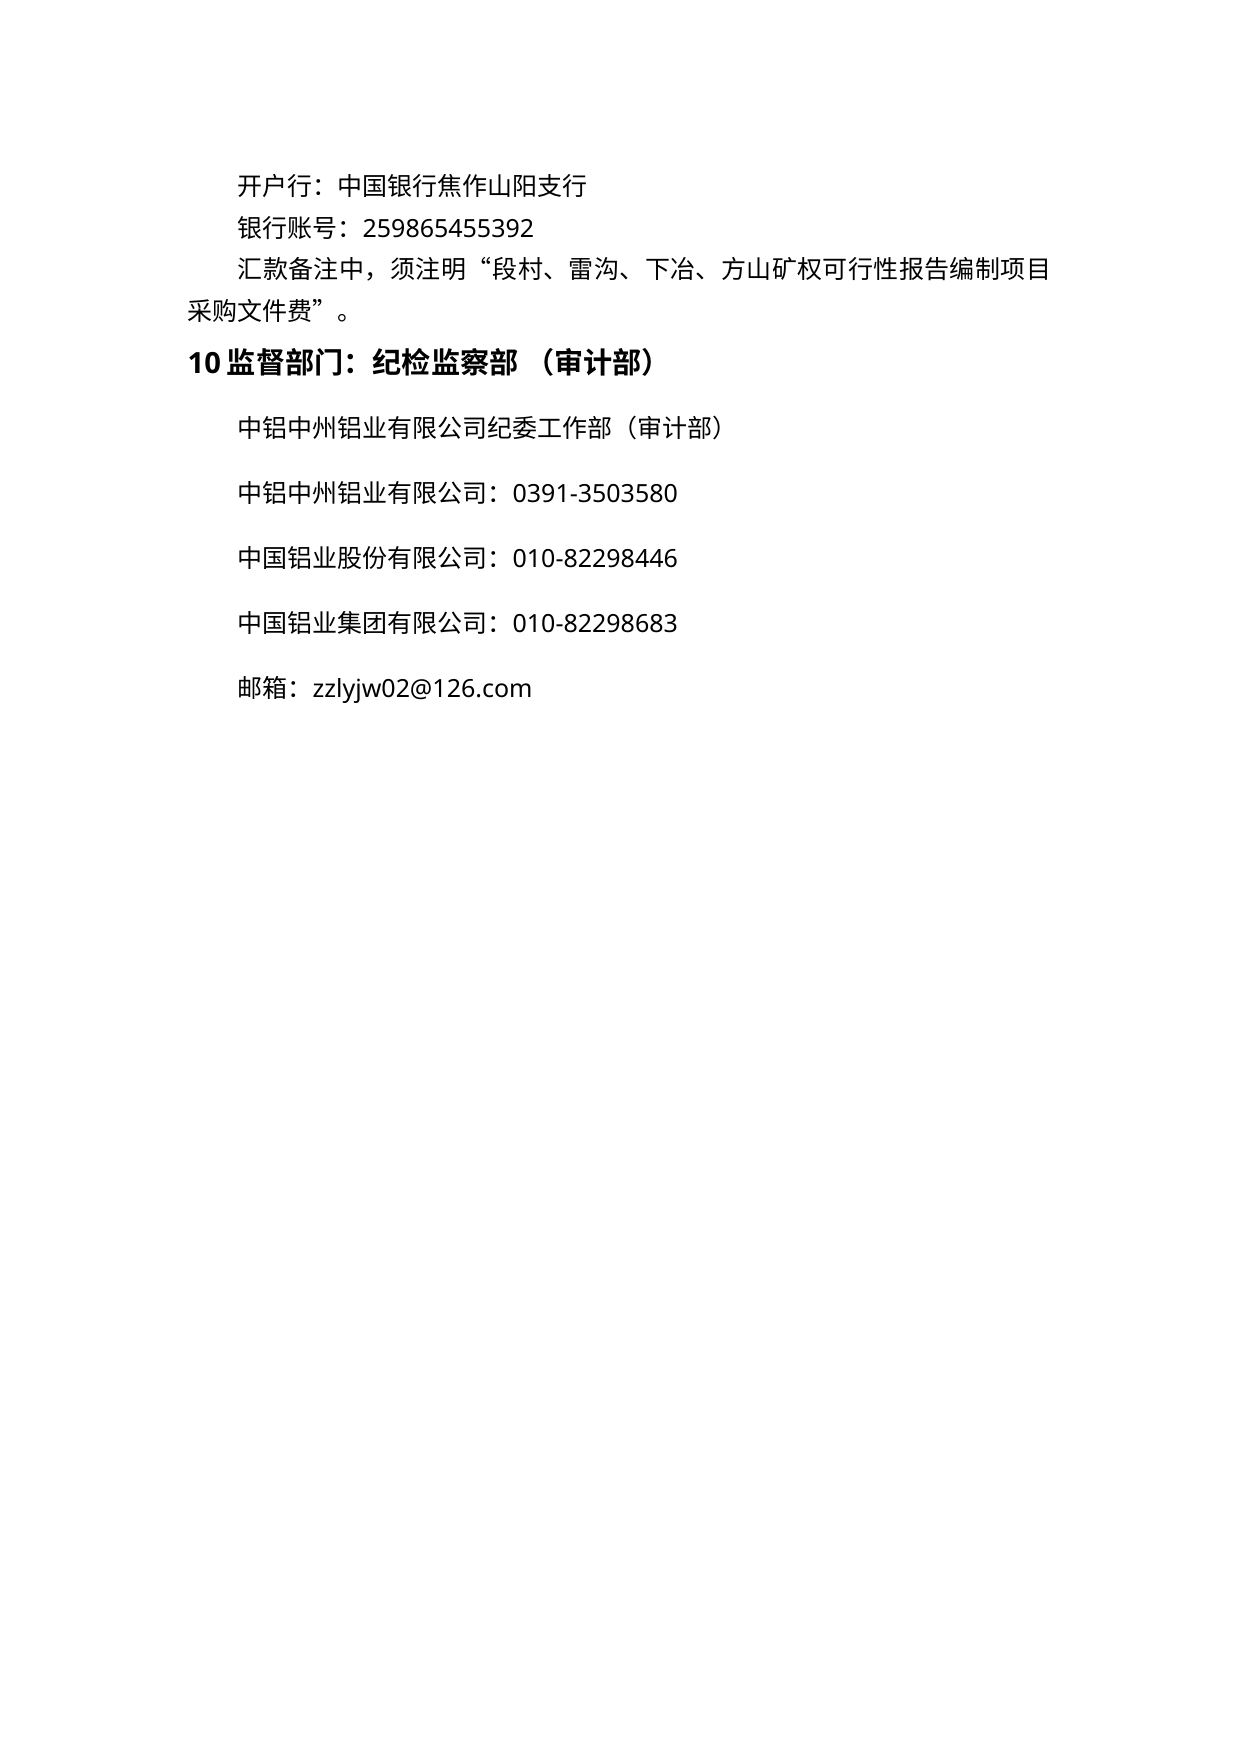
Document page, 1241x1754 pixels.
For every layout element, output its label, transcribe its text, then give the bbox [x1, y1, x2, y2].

text 汇款备注中，须注明“段村、雷沟、下冶、方山矿权可行性报告编制项目采购文件费”。 [187, 245, 1053, 329]
text 邮箱：zzlyjw02@126.com [187, 654, 1053, 719]
text 10监督部门：纪检监察部 （审计部） [187, 329, 1053, 394]
text 中国铝业股份有限公司：010-82298446 [187, 524, 1053, 589]
text 中铝中州铝业有限公司：0391-3503580 [187, 459, 1053, 524]
text 开户行：中国银行焦作山阳支行 [187, 162, 1053, 204]
text 中铝中州铝业有限公司纪委工作部（审计部） [187, 394, 1053, 459]
text 银行账号：259865455392 [187, 204, 1053, 245]
text 中国铝业集团有限公司：010-82298683 [187, 589, 1053, 654]
